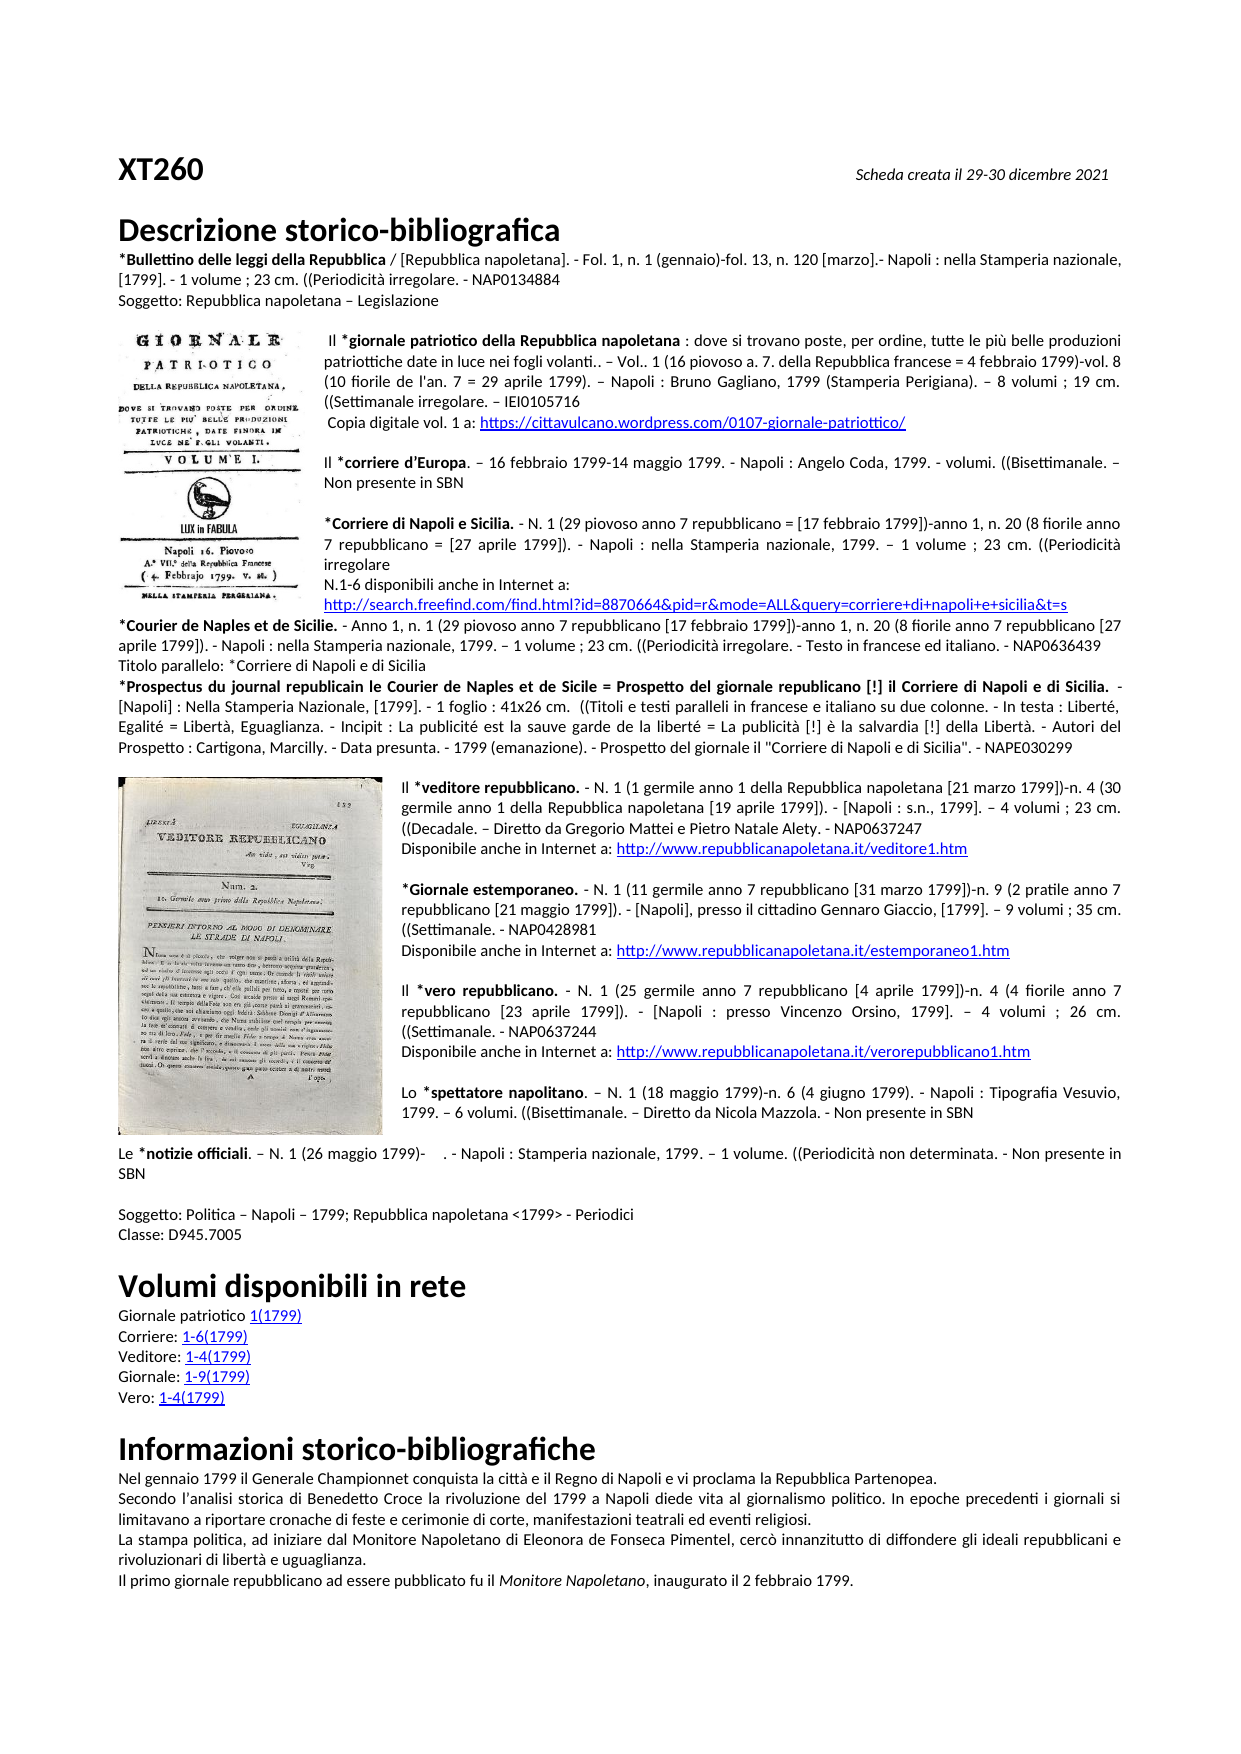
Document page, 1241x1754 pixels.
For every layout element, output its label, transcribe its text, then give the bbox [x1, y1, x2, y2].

text Disponibile anche in Internet a: http://www.repubblicanapoletana.it/veditore1.htm [383, 838, 1122, 859]
picture [118, 330, 305, 605]
text Nel gennaio 1799 il Generale Championnet conquista la città e il Regno di Napoli e vi proclama la Repubblica Partenopea. [118, 1468, 1122, 1489]
text *Bullettino delle leggi della Repubblica / [Repubblica napoletana]. - Fol. 1, n. 1 (gennaio)-fol. 13, n. 120 [marzo].- Napoli : nella Stamperia nazionale, [1799]. - 1 volume ; 23 cm. ((Periodicità irregolare. - NAP0134884 [118, 249, 1122, 290]
text Le *notizie officiali. – N. 1 (26 maggio 1799)- . - Napoli : Stamperia nazionale, 1799. – 1 volume. ((Periodicità non determinata. - Non presente in SBN [118, 1143, 1122, 1184]
text Soggetto: Politica – Napoli – 1799; Repubblica napoletana <1799> - Periodici [118, 1204, 1122, 1224]
text Il *corriere d’Europa. – 16 febbraio 1799-14 maggio 1799. - Napoli : Angelo Coda, 1799. - volumi. ((Bisettimanale. – Non presente in SBN [305, 452, 1122, 493]
text Classe: D945.7005 [118, 1224, 1122, 1245]
text Il *vero repubblicano. - N. 1 (25 germile anno 7 repubblicano [4 aprile 1799])-n. 4 (4 fiorile anno 7 repubblicano [23 aprile 1799]). - [Napoli : presso Vincenzo Orsino, 1799]. – 4 volumi ; 26 cm. ((Settimanale. - NAP0637244 [383, 981, 1122, 1042]
text *Courier de Naples et de Sicilie. - Anno 1, n. 1 (29 piovoso anno 7 repubblicano [17 febbraio 1799])-anno 1, n. 20 (8 fiorile anno 7 repubblicano [27 aprile 1799]). - Napoli : nella Stamperia nazionale, 1799. – 1 volume ; 23 cm. ((Periodicità irregolare. - Testo in francese ed italiano. - NAP0636439 [118, 615, 1122, 656]
text Lo *spettatore napolitano. – N. 1 (18 maggio 1799)-n. 6 (4 giugno 1799). - Napoli : Tipografia Vesuvio, 1799. – 6 volumi. ((Bisettimanale. – Diretto da Nicola Mazzola. - Non presente in SBN [383, 1082, 1122, 1123]
text Disponibile anche in Internet a: http://www.repubblicanapoletana.it/estemporaneo1.htm [383, 940, 1122, 960]
text Soggetto: Repubblica napoletana – Legislazione [118, 290, 1122, 310]
text *Corriere di Napoli e Sicilia. - N. 1 (29 piovoso anno 7 repubblicano = [17 febbraio 1799])-anno 1, n. 20 (8 fiorile anno 7 repubblicano = [27 aprile 1799]). - Napoli : nella Stamperia nazionale, 1799. – 1 volume ; 23 cm. ((Periodicità irregolare [305, 513, 1122, 574]
text XT260 Scheda creata il 29-30 dicembre 2021 [118, 148, 1122, 188]
text Il *giornale patriotico della Repubblica napoletana : dove si trovano poste, per ordine, tutte le più belle produzioni patriottiche date in luce nei fogli volanti.. – Vol.. 1 (16 piovoso a. 7. della Repubblica francese = 4 febbraio 1799)-vol. 8 (10 fiorile de l'an. 7 = 29 aprile 1799). – Napoli : Bruno Gagliano, 1799 (Stamperia Perigiana). – 8 volumi ; 19 cm. ((Settimanale irregolare. – IEI0105716 [305, 331, 1122, 412]
text Il *veditore repubblicano. - N. 1 (1 germile anno 1 della Repubblica napoletana [21 marzo 1799])-n. 4 (30 germile anno 1 della Repubblica napoletana [19 aprile 1799]). - [Napoli : s.n., 1799]. – 4 volumi ; 23 cm. ((Decadale. – Diretto da Gregorio Mattei e Pietro Natale Alety. - NAP0637247 [383, 777, 1122, 838]
text N.1-6 disponibili anche in Internet a: [305, 574, 1122, 595]
text Corriere: 1-6(1799) [118, 1326, 1122, 1346]
text *Prospectus du journal republicain le Courier de Naples et de Sicile = Prospetto del giornale republicano [!] il Corriere di Napoli e di Sicilia. - [Napoli] : Nella Stamperia Nazionale, [1799]. - 1 foglio : 41x26 cm. ((Titoli e testi paralleli in francese e italiano su due colonne. - In testa : Liberté, Egalité = Libertà, Eguaglianza. - Incipit : La publicité est la sauve garde de la liberté = La publicità [!] è la salvardia [!] della Libertà. - Autori del Prospetto : Cartigona, Marcilly. - Data presunta. - 1799 (emanazione). - Prospetto del giornale il "Corriere di Napoli e di Sicilia". - NAPE030299 [118, 676, 1122, 757]
text Informazioni storico-bibliografiche [118, 1428, 1122, 1468]
picture [118, 777, 383, 1135]
text Giornale patriotico 1(1799) [118, 1306, 1122, 1326]
text Secondo l’analisi storica di Benedetto Croce la rivoluzione del 1799 a Napoli diede vita al giornalismo politico. In epoche precedenti i giornali si limitavano a riportare cronache di feste e cerimonie di corte, manifestazioni teatrali ed eventi religiosi. [118, 1489, 1122, 1529]
text http://search.freefind.com/find.html?id=8870664&pid=r&mode=ALL&query=corriere+di+napoli+e+sicilia&t=s [118, 595, 1122, 615]
text Vero: 1-4(1799) [118, 1387, 1122, 1407]
text Descrizione storico-bibliografica [118, 209, 1122, 249]
text *Giornale estemporaneo. - N. 1 (11 germile anno 7 repubblicano [31 marzo 1799])-n. 9 (2 pratile anno 7 repubblicano [21 maggio 1799]). - [Napoli], presso il cittadino Gennaro Giaccio, [1799]. – 9 volumi ; 35 cm. ((Settimanale. - NAP0428981 [383, 879, 1122, 940]
text Volumi disponibili in rete [118, 1265, 1122, 1306]
text Veditore: 1-4(1799) [118, 1346, 1122, 1367]
text Disponibile anche in Internet a: http://www.repubblicanapoletana.it/verorepubblicano1.htm [383, 1042, 1122, 1062]
text Copia digitale vol. 1 a: https://cittavulcano.wordpress.com/0107-giornale-patriottico/ [305, 412, 1122, 432]
text Titolo parallelo: *Corriere di Napoli e di Sicilia [118, 656, 1122, 676]
text Giornale: 1-9(1799) [118, 1367, 1122, 1387]
text Il primo giornale repubblicano ad essere pubblicato fu il Monitore Napoletano, inaugurato il 2 febbraio 1799. [118, 1570, 1122, 1590]
text La stampa politica, ad iniziare dal Monitore Napoletano di Eleonora de Fonseca Pimentel, cercò innanzitutto di diffondere gli ideali repubblicani e rivoluzionari di libertà e uguaglianza. [118, 1529, 1122, 1570]
